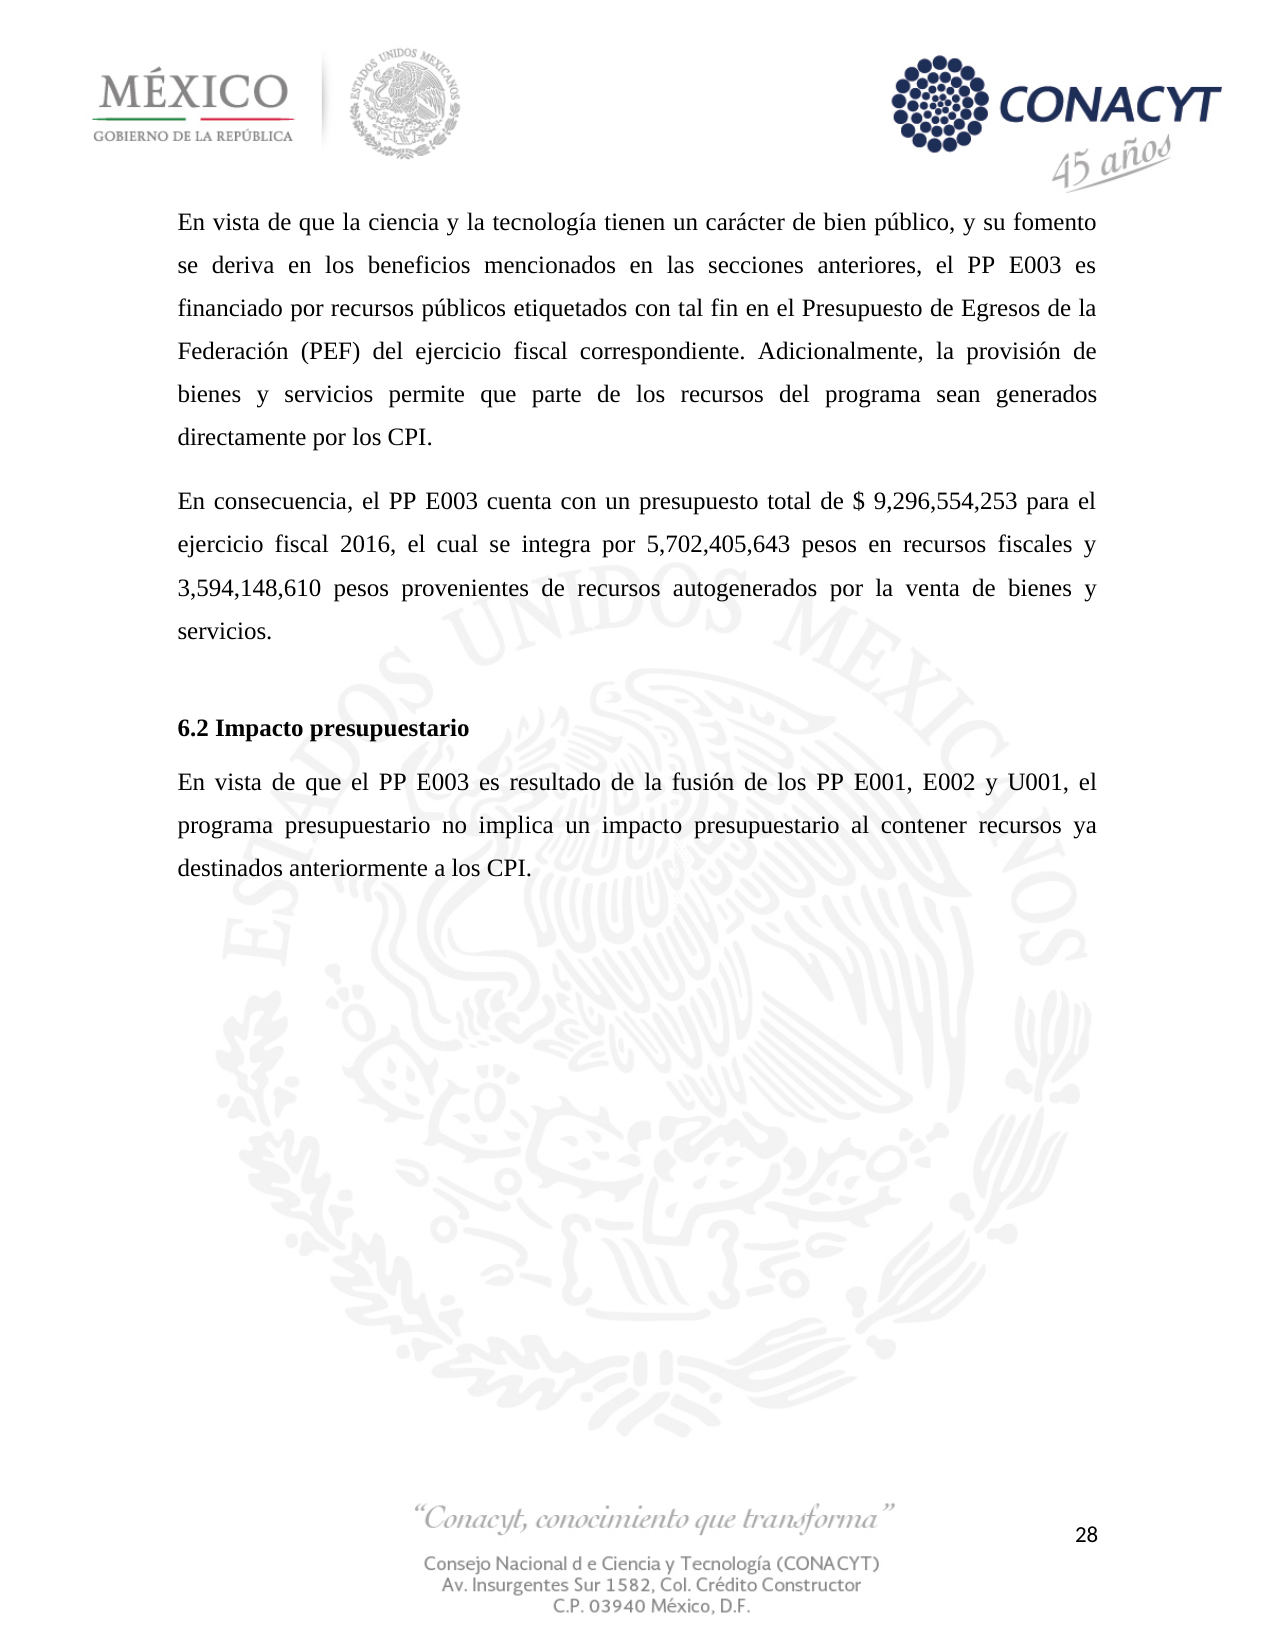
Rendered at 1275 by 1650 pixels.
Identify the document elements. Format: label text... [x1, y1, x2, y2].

list Impacto presupuestario [177, 713, 1098, 741]
text En consecuencia, el PP E003 cuenta con un presupuesto total de $ 9,296,554,253 para el ejercicio fiscal 2016, el cual se integra por 5,702,405,643 pesos en recursos fiscales y 3,594,148,610 pesos provenientes de recursos autogenerados por la venta de bienes y servicios. [177, 486, 1098, 644]
picture [0, 2, 1275, 1625]
text En vista de que la ciencia y la tecnología tienen un carácter de bien público, y su fomento se deriva en los beneficios mencionados en las secciones anteriores, el PP E003 es financiado por recursos públicos etiquetados con tal fin en el Presupuesto de Egresos de la Federación (PEF) del ejercicio fiscal correspondiente. Adicionalmente, la provisión de bienes y servicios permite que parte de los recursos del programa sean generados directamente por los CPI. [177, 207, 1098, 451]
text En vista de que el PP E003 es resultado de la fusión de los PP E001, E002 y U001, el programa presupuestario no implica un impacto presupuestario al contener recursos ya destinados anteriormente a los CPI. [177, 767, 1098, 882]
